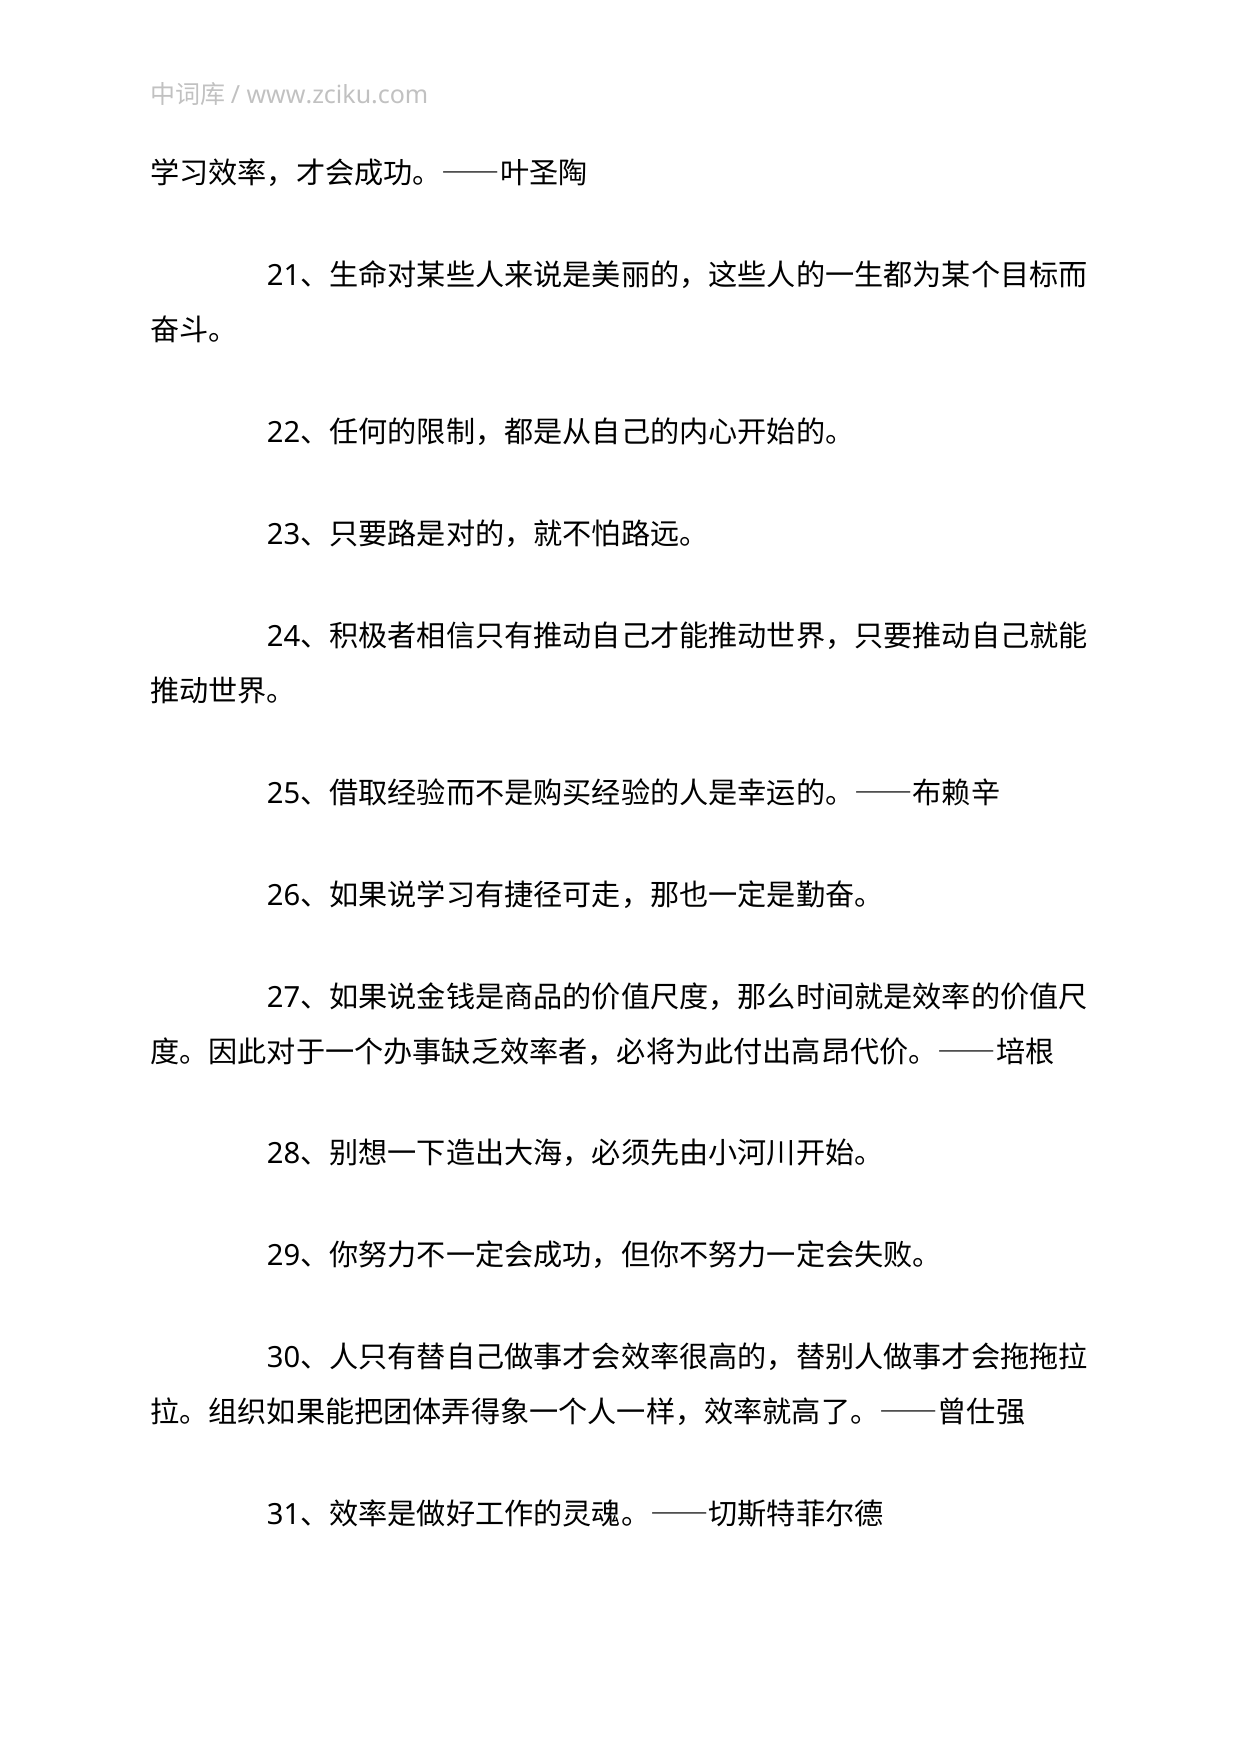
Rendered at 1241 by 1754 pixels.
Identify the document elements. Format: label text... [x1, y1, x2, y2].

text 31、效率是做好工作的灵魂。——切斯特菲尔德 [150, 1491, 1090, 1533]
text 27、如果说金钱是商品的价值尺度，那么时间就是效率的价值尺度。因此对于一个办事缺乏效率者，必将为此付出高昂代价。——培根 [150, 973, 1090, 1071]
text 25、借取经验而不是购买经验的人是幸运的。——布赖辛 [150, 769, 1090, 812]
text 24、积极者相信只有推动自己才能推动世界，只要推动自己就能推动世界。 [150, 612, 1090, 710]
text 29、你努力不一定会成功，但你不努力一定会失败。 [150, 1232, 1090, 1274]
text 28、别想一下造出大海，必须先由小河川开始。 [150, 1130, 1090, 1172]
text 30、人只有替自己做事才会效率很高的，替别人做事才会拖拖拉拉。组织如果能把团体弄得象一个人一样，效率就高了。——曾仕强 [150, 1334, 1090, 1431]
text 26、如果说学习有捷径可走，那也一定是勤奋。 [150, 871, 1090, 914]
text 21、生命对某些人来说是美丽的，这些人的一生都为某个目标而奋斗。 [150, 252, 1090, 349]
text 23、只要路是对的，就不怕路远。 [150, 511, 1090, 553]
text 22、任何的限制，都是从自己的内心开始的。 [150, 408, 1090, 451]
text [150, 150, 1090, 192]
